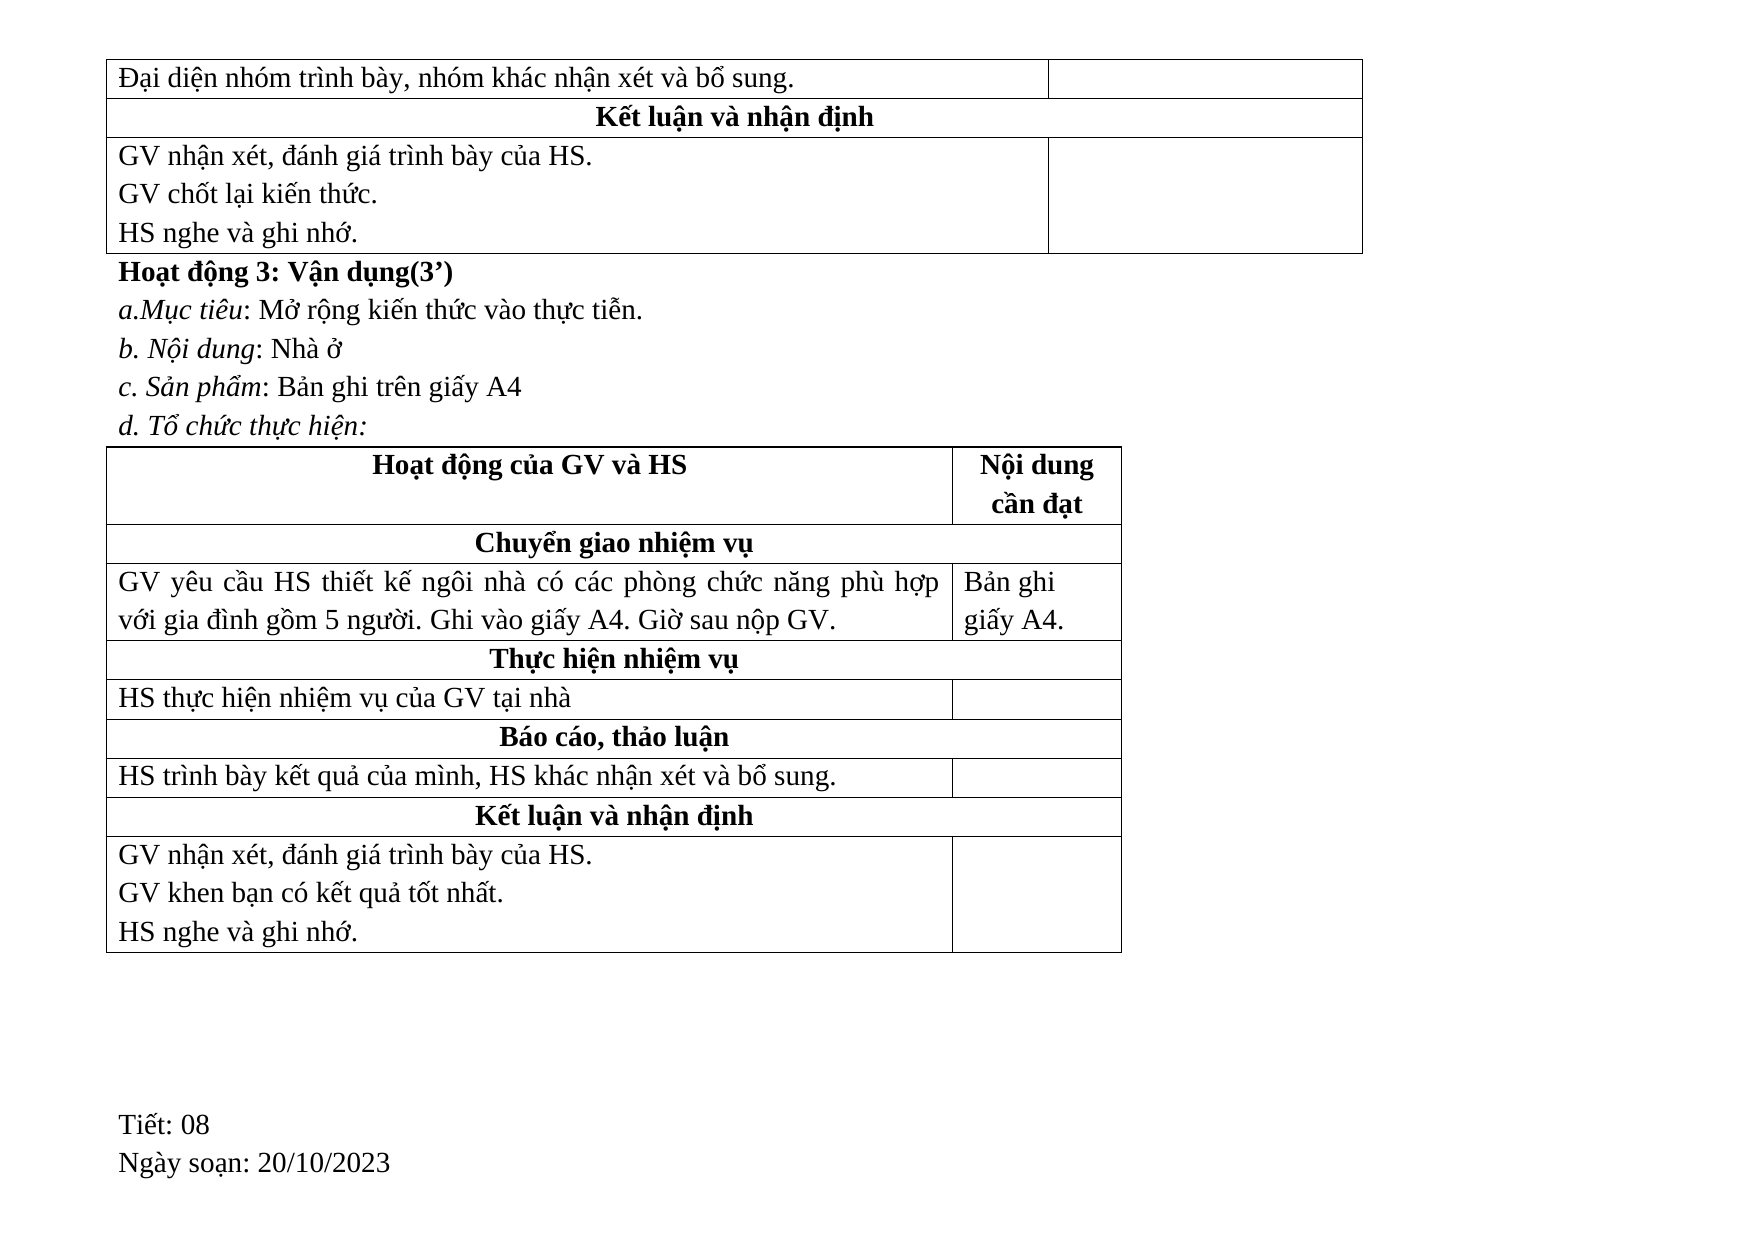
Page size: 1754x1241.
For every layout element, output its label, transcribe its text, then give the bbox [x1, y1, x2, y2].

text c. Sản phẩm: Bản ghi trên giấy A4 [118, 369, 1695, 403]
text b. Nội dung: Nhà ở [118, 331, 1695, 364]
text Tiết: 08 [118, 1107, 1695, 1141]
table_cell Kết luận và nhận định [107, 798, 1121, 836]
table_cell GV nhận xét, đánh giá trình bày của HS. GV khen bạn có kết quả tốt nhất. HS nghe và ghi nhớ. [107, 837, 952, 952]
text Hoạt động 3: Vận dụng(3’) [118, 254, 1695, 287]
text a.Mục tiêu: Mở rộng kiến thức vào thực tiễn. [118, 292, 1695, 326]
text Ngày soạn: 20/10/2023 [118, 1146, 1695, 1179]
table_cell GV yêu cầu HS thiết kế ngôi nhà có các phòng chức năng phù hợp với gia đình gồm 5 người. Ghi vào giấy A4. Giờ sau nộp GV. [107, 564, 952, 640]
table_cell HS trình bày kết quả của mình, HS khác nhận xét và bổ sung. [107, 759, 952, 797]
table_cell [953, 837, 1121, 952]
table_cell Kết luận và nhận định [107, 99, 1362, 137]
table_header Hoạt động của GV và HS [107, 448, 952, 524]
table_cell Chuyển giao nhiệm vụ [107, 525, 1121, 563]
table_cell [107, 60, 1048, 98]
table_cell [1049, 138, 1362, 253]
table_cell HS thực hiện nhiệm vụ của GV tại nhà [107, 680, 952, 718]
table_header Nội dung cần đạt [953, 448, 1121, 524]
table_cell Thực hiện nhiệm vụ [107, 641, 1121, 679]
table_cell Báo cáo, thảo luận [107, 720, 1121, 757]
table_cell GV nhận xét, đánh giá trình bày của HS. GV chốt lại kiến thức. HS nghe và ghi nhớ. [107, 138, 1048, 253]
text d. Tổ chức thực hiện: [118, 408, 1695, 441]
table_cell Bản ghi giấy A4. [953, 564, 1121, 640]
table_cell [1049, 60, 1362, 98]
table_cell [953, 680, 1121, 718]
table_cell [953, 759, 1121, 797]
